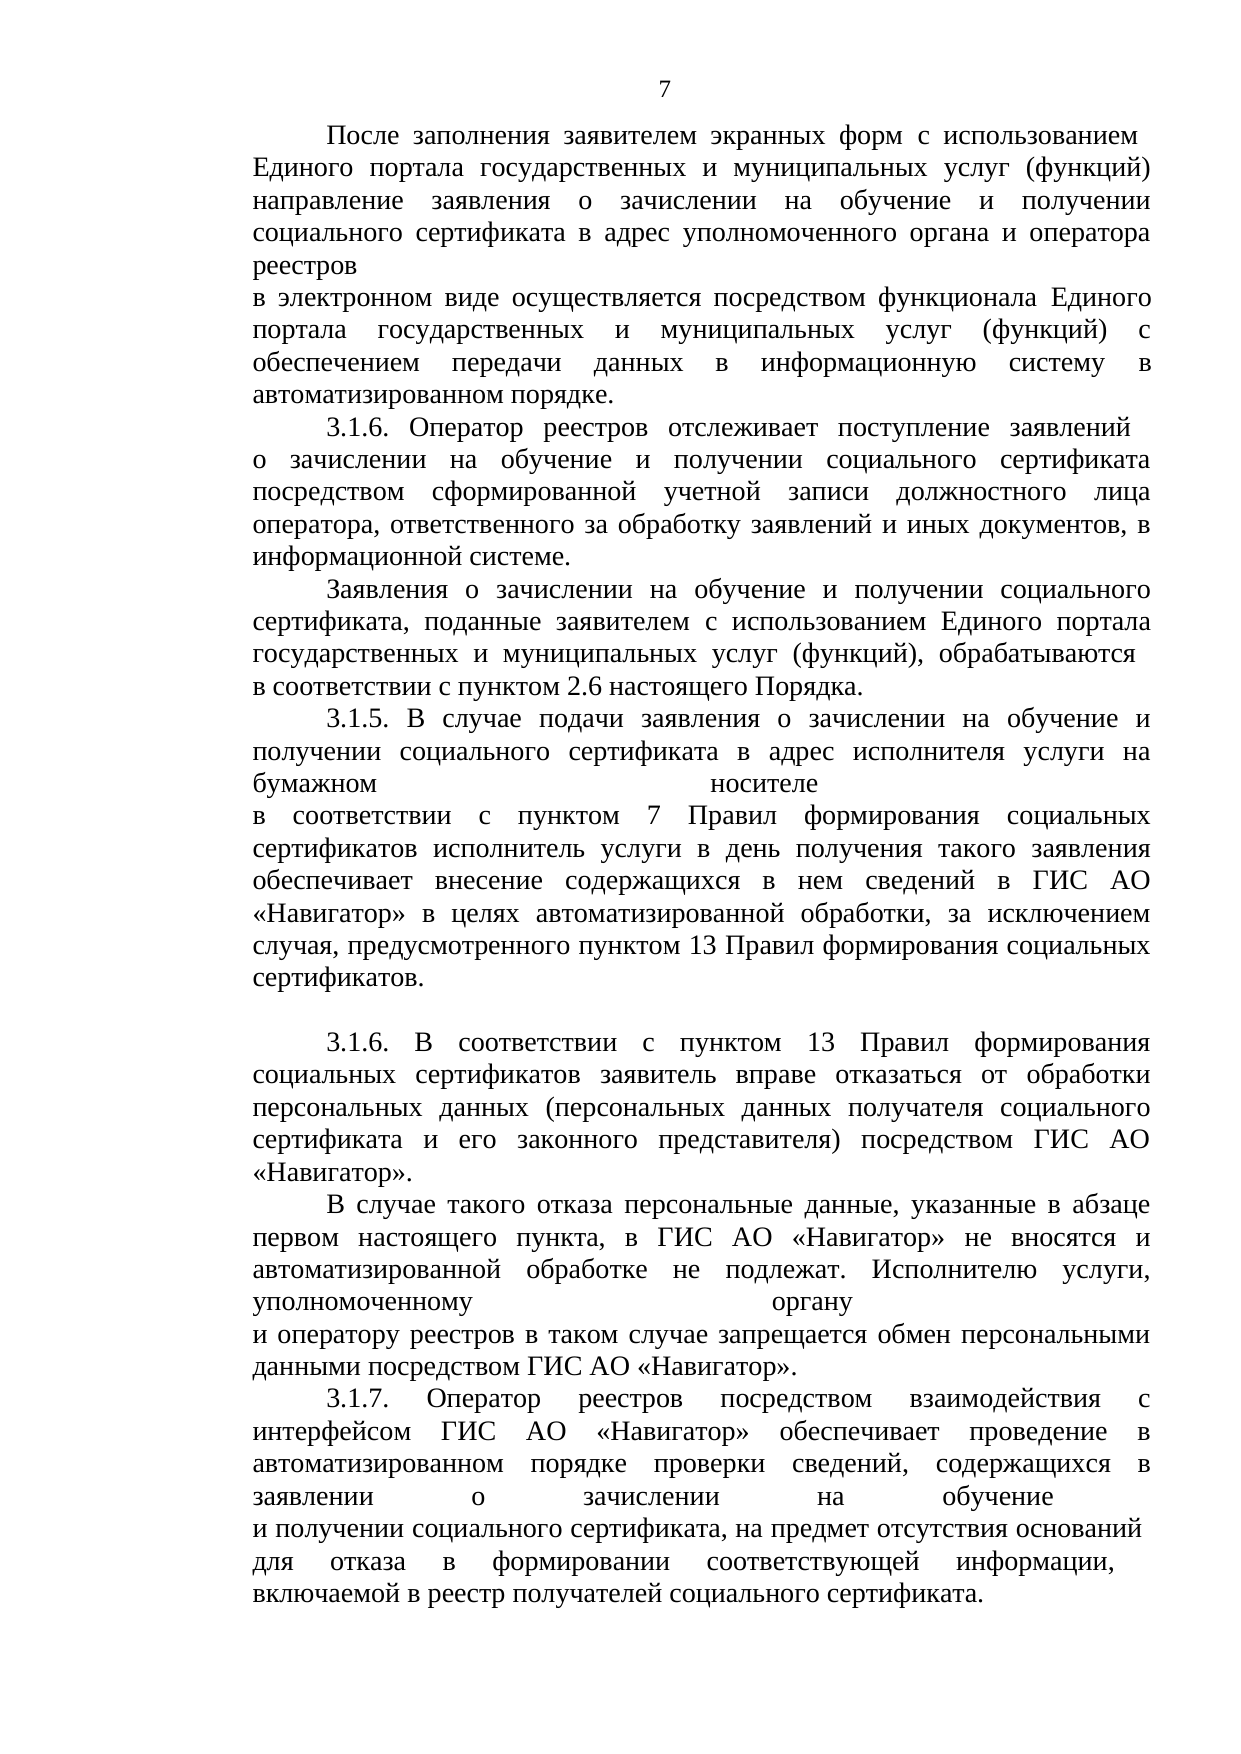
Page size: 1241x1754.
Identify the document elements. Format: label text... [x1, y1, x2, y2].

text После заполнения заявителем экранных форм с использованием Единого портала государственных и муниципальных услуг (функций) направление заявления о зачислении на обучение и получении социального сертификата в адрес уполномоченного органа и оператора реестров в электронном виде осуществляется посредством функционала Единого портала государственных и муниципальных услуг (функций) с обеспечением передачи данных в информационную систему в автоматизированном порядке. [252, 118, 1152, 410]
text 3.1.5. В случае подачи заявления о зачислении на обучение и получении социального сертификата в адрес исполнителя услуги на бумажном носителе в соответствии с пунктом 7 Правил формирования социальных сертификатов исполнитель услуги в день получения такого заявления обеспечивает внесение содержащихся в нем сведений в ГИС АО «Навигатор» в целях автоматизированной обработки, за исключением случая, предусмотренного пунктом 13 Правил формирования социальных сертификатов. [252, 701, 1152, 993]
text Заявления о зачислении на обучение и получении социального сертификата, поданные заявителем с использованием Единого портала государственных и муниципальных услуг (функций), обрабатываются в соответствии с пунктом 2.6 настоящего Порядка. [252, 572, 1152, 701]
text 3.1.7. Оператор реестров посредством взаимодействия с интерфейсом ГИС АО «Навигатор» обеспечивает проведение в автоматизированном порядке проверки сведений, содержащихся в заявлении о зачислении на обучение и получении социального сертификата, на предмет отсутствия оснований для отказа в формировании соответствующей информации, включаемой в реестр получателей социального сертификата. [252, 1382, 1152, 1608]
text 3.1.6. Оператор реестров отслеживает поступление заявлений о зачислении на обучение и получении социального сертификата посредством сформированной учетной записи должностного лица оператора, ответственного за обработку заявлений и иных документов, в информационной системе. [252, 410, 1152, 572]
text В случае такого отказа персональные данные, указанные в абзаце первом настоящего пункта, в ГИС АО «Навигатор» не вносятся и автоматизированной обработке не подлежат. Исполнителю услуги, уполномоченному органу и оператору реестров в таком случае запрещается обмен персональными данными посредством ГИС АО «Навигатор». [252, 1187, 1152, 1382]
text 3.1.6. В соответствии с пунктом 13 Правил формирования социальных сертификатов заявитель вправе отказаться от обработки персональных данных (персональных данных получателя социального сертификата и его законного представителя) посредством ГИС АО «Навигатор». [252, 1025, 1152, 1187]
